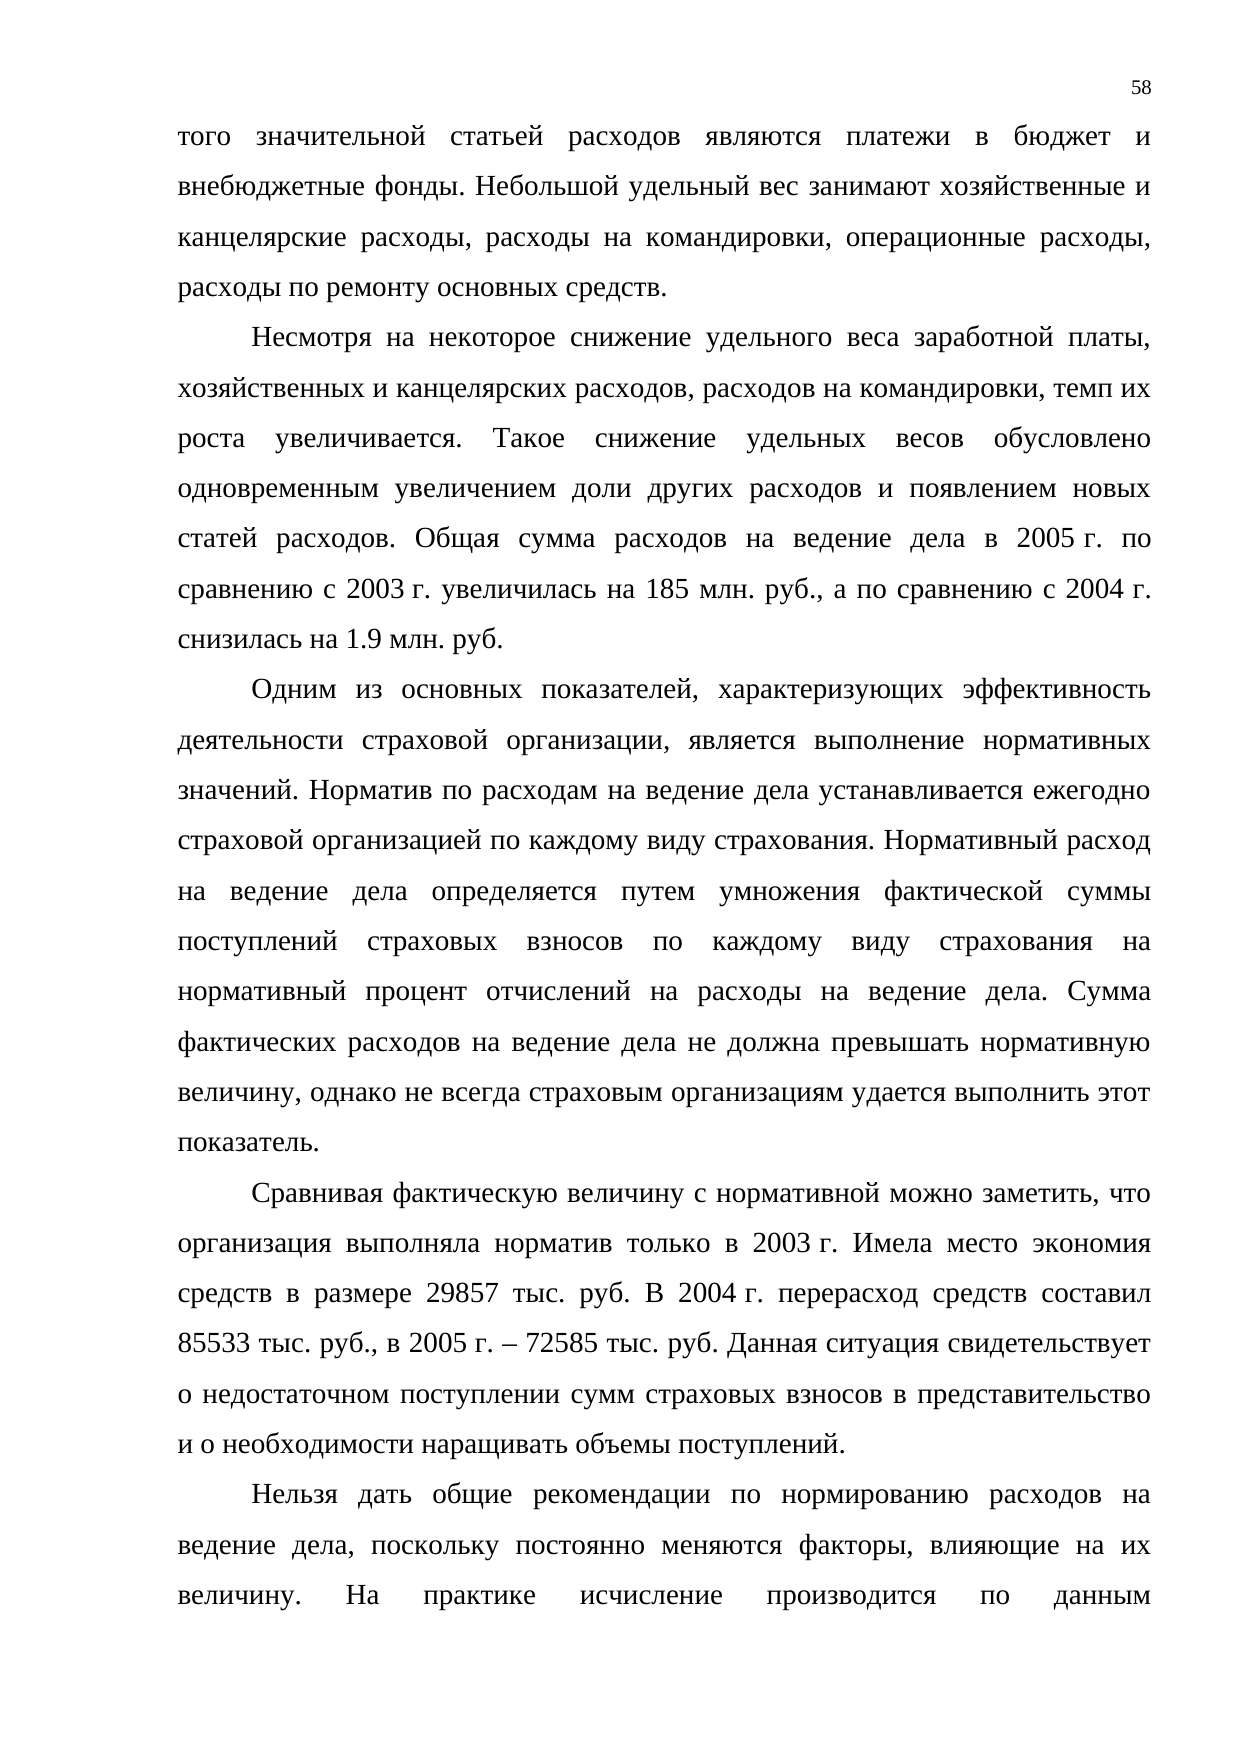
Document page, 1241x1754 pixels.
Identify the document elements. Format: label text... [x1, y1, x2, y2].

text Несмотря на некоторое снижение удельного веса заработной платы, хозяйственных и канцелярских расходов, расходов на командировки, темп их роста увеличивается. Такое снижение удельных весов обусловлено одновременным увеличением доли других расходов и появлением новых статей расходов. Общая сумма расходов на ведение дела в 2005 г. по сравнению с 2003 г. увеличилась на 185 млн. руб., а по сравнению с 2004 г. снизилась на 1.9 млн. руб. [177, 319, 1152, 655]
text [177, 118, 1152, 303]
text Сравнивая фактическую величину с нормативной можно заметить, что организация выполняла норматив только в 2003 г. Имела место экономия средств в размере 29857 тыс. руб. В 2004 г. перерасход средств составил 85533 тыс. руб., в 2005 г. – 72585 тыс. руб. Данная ситуация свидетельствует о недостаточном поступлении сумм страховых взносов в представительство и о необходимости наращивать объемы поступлений. [177, 1175, 1152, 1460]
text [177, 1477, 1152, 1611]
text Одним из основных показателей, характеризующих эффективность деятельности страховой организации, является выполнение нормативных значений. Норматив по расходам на ведение дела устанавливается ежегодно страховой организацией по каждому виду страхования. Нормативный расход на ведение дела определяется путем умножения фактической суммы поступлений страховых взносов по каждому виду страхования на нормативный процент отчислений на расходы на ведение дела. Сумма фактических расходов на ведение дела не должна превышать нормативную величину, однако не всегда страховым организациям удается выполнить этот показатель. [177, 672, 1152, 1158]
